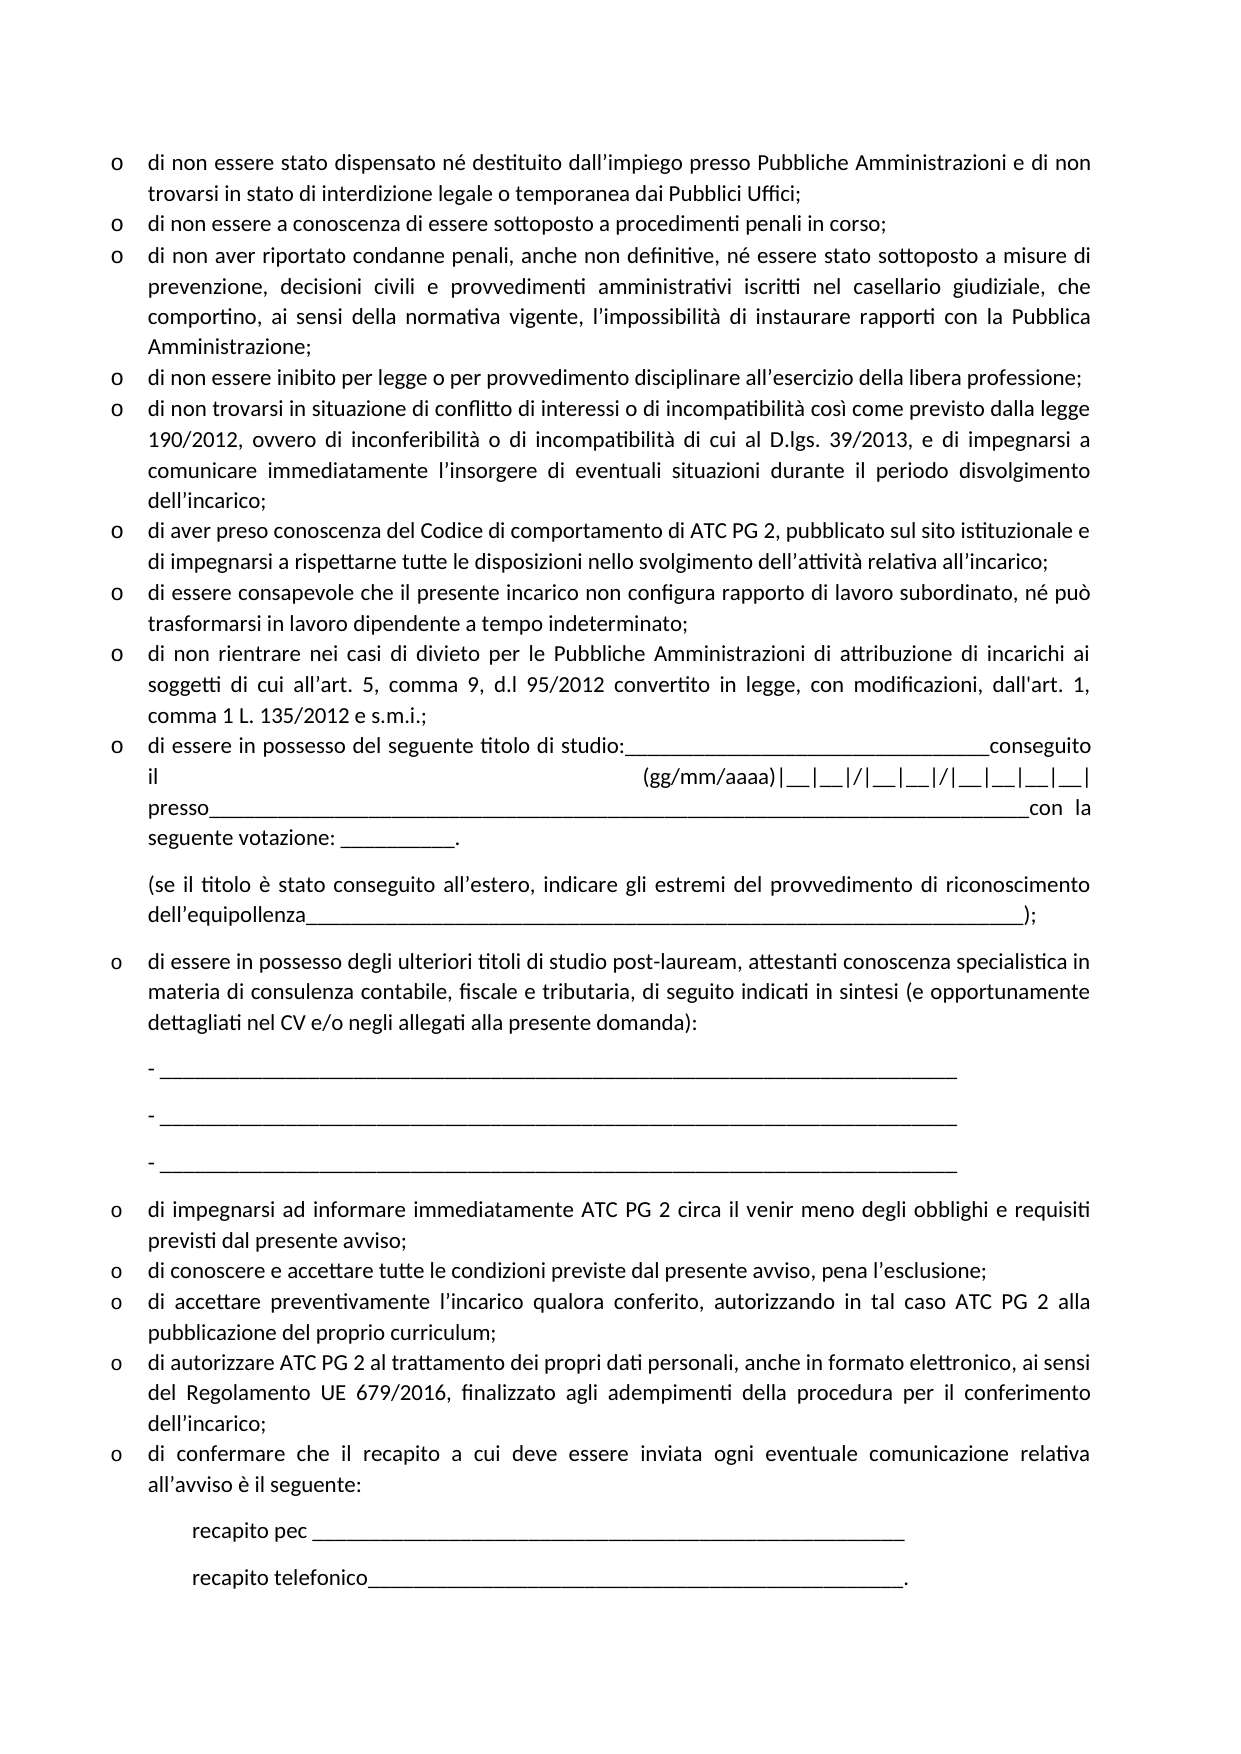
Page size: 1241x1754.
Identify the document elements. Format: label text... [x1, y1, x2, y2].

list di impegnarsi ad informare immediatamente ATC PG 2 circa il venir meno degli obblighi e requisiti previsti dal presente avviso; [110, 1195, 1092, 1254]
list di non essere inibito per legge o per provvedimento disciplinare all’esercizio della libera professione; [110, 363, 1092, 392]
list di confermare che il recapito a cui deve essere inviata ogni eventuale comunicazione relativa all’avviso è il seguente: [110, 1439, 1092, 1498]
list di conoscere e accettare tutte le condizioni previste dal presente avviso, pena l’esclusione; [110, 1256, 1092, 1285]
list di accettare preventivamente l’incarico qualora conferito, autorizzando in tal caso ATC PG 2 alla pubblicazione del proprio curriculum; [110, 1287, 1092, 1346]
list di autorizzare ATC PG 2 al trattamento dei propri dati personali, anche in formato elettronico, ai sensi del Regolamento UE 679/2016, finalizzato agli adempimenti della procedura per il conferimento dell’incarico; [110, 1348, 1092, 1437]
list di non essere a conoscenza di essere sottoposto a procedimenti penali in corso; [110, 209, 1092, 238]
text - ______________________________________________________________________ [148, 1101, 1092, 1129]
text - ______________________________________________________________________ [148, 1148, 1092, 1176]
list di essere in possesso del seguente titolo di studio:________________________________conseguito il (gg/mm/aaaa)|__|__|/|__|__|/|__|__|__|__| presso________________________________________________________________________con la seguente votazione: __________. [110, 731, 1092, 851]
list di non essere stato dispensato né destituito dall’impiego presso Pubbliche Amministrazioni e di non trovarsi in stato di interdizione legale o temporanea dai Pubblici Uffici; [110, 148, 1092, 207]
text recapito telefonico_______________________________________________. [148, 1563, 1092, 1591]
text (se il titolo è stato conseguito all’estero, indicare gli estremi del provvedimento di riconoscimento dell’equipollenza_______________________________________________________________); [148, 870, 1092, 928]
list di aver preso conoscenza del Codice di comportamento di ATC PG 2, pubblicato sul sito istituzionale e di impegnarsi a rispettarne tutte le disposizioni nello svolgimento dell’attività relativa all’incarico; [110, 516, 1092, 576]
list di non rientrare nei casi di divieto per le Pubbliche Amministrazioni di attribuzione di incarichi ai soggetti di cui all’art. 5, comma 9, d.l 95/2012 convertito in legge, con modificazioni, dall'art. 1, comma 1 L. 135/2012 e s.m.i.; [110, 639, 1092, 729]
list di essere in possesso degli ulteriori titoli di studio post-lauream, attestanti conoscenza specialistica in materia di consulenza contabile, fiscale e tributaria, di seguito indicati in sintesi (e opportunamente dettagliati nel CV e/o negli allegati alla presente domanda): [110, 947, 1092, 1036]
list di essere consapevole che il presente incarico non configura rapporto di lavoro subordinato, né può trasformarsi in lavoro dipendente a tempo indeterminato; [110, 578, 1092, 637]
text - ______________________________________________________________________ [148, 1054, 1092, 1083]
list di non aver riportato condanne penali, anche non definitive, né essere stato sottoposto a misure di prevenzione, decisioni civili e provvedimenti amministrativi iscritti nel casellario giudiziale, che comportino, ai sensi della normativa vigente, l’impossibilità di instaurare rapporti con la Pubblica Amministrazione; [110, 241, 1092, 361]
text recapito pec ____________________________________________________ [148, 1517, 1092, 1544]
list di non trovarsi in situazione di conflitto di interessi o di incompatibilità così come previsto dalla legge 190/2012, ovvero di inconferibilità o di incompatibilità di cui al D.lgs. 39/2013, e di impegnarsi a comunicare immediatamente l’insorgere di eventuali situazioni durante il periodo disvolgimento dell’incarico; [110, 394, 1092, 514]
